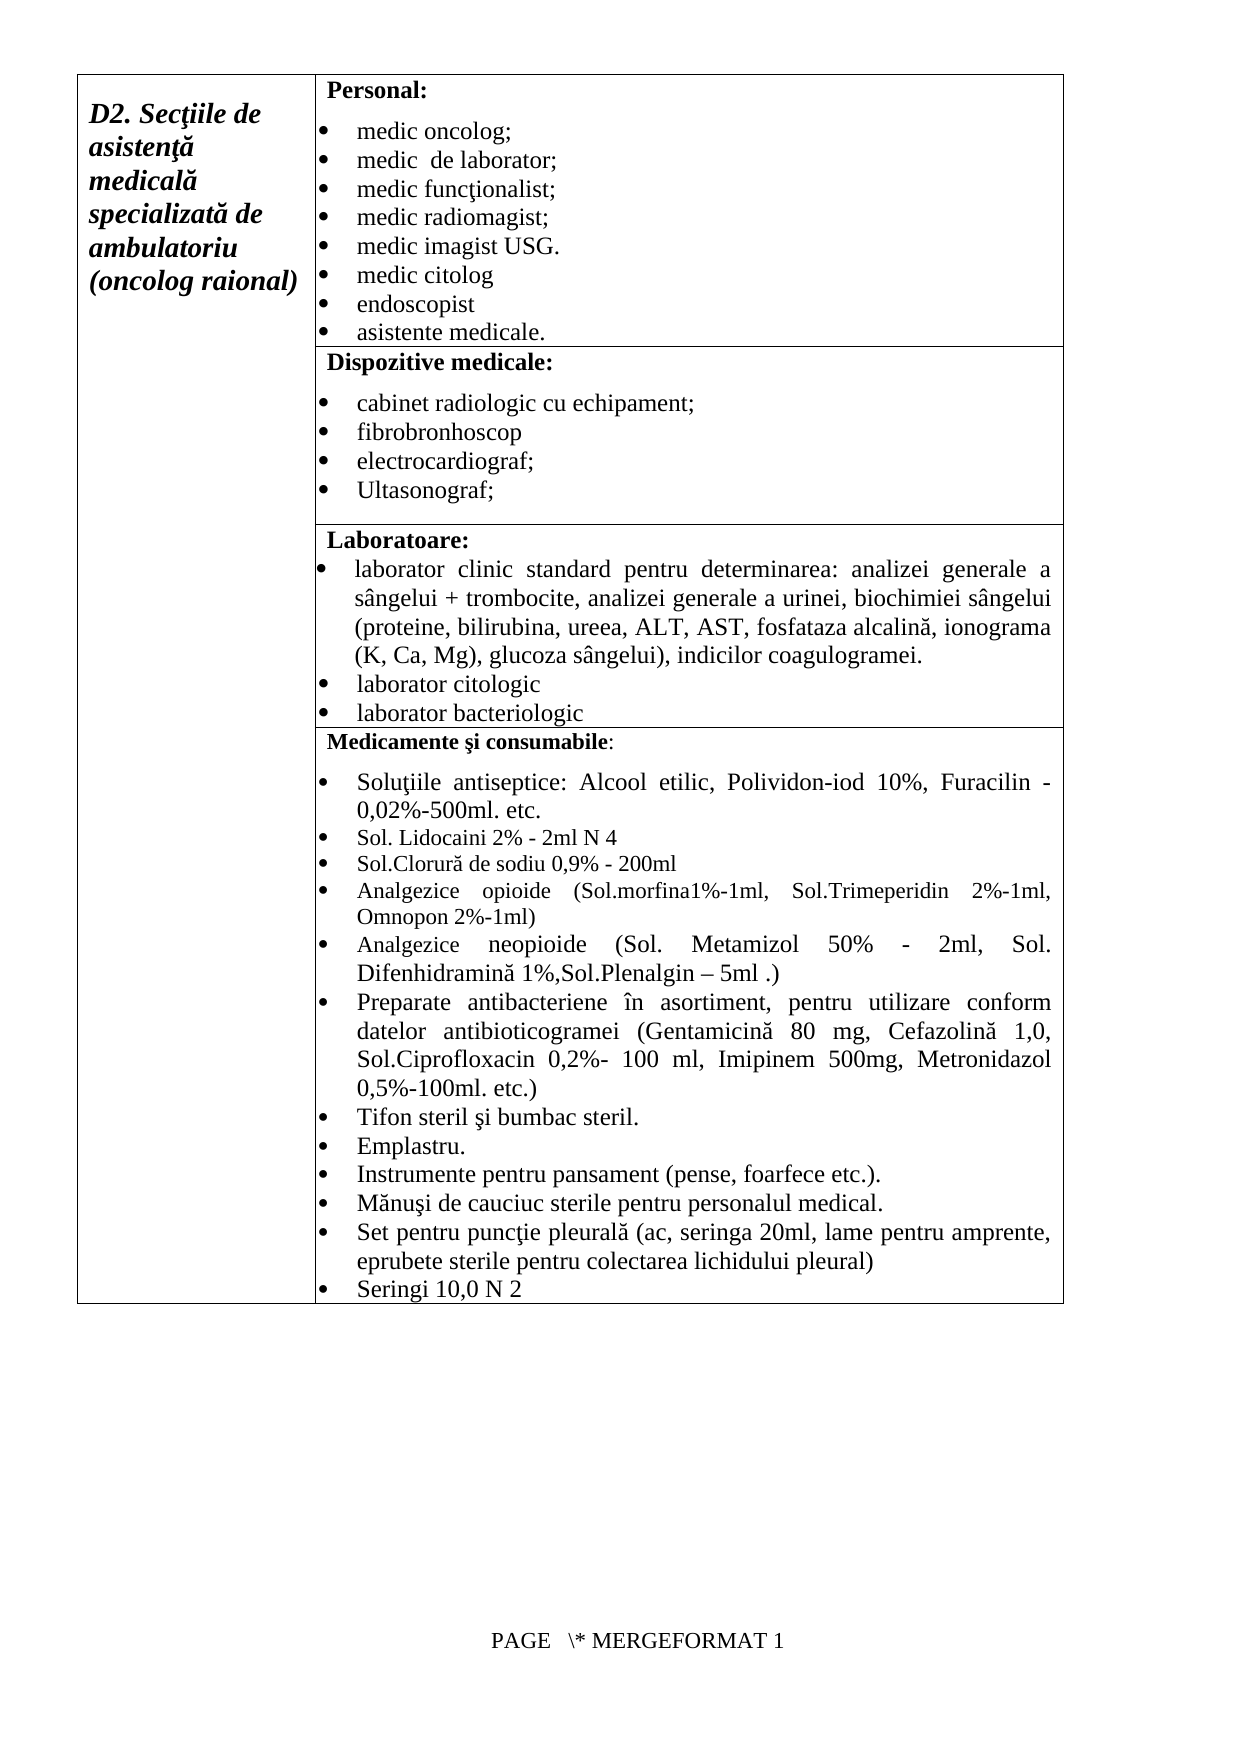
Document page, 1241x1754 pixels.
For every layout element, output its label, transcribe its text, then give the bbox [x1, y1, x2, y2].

table_cell Dispozitive medicale: cabinet radiologic cu echipament; fibrobronhoscop electrocardiograf; Ultasonograf; [316, 347, 1063, 524]
table_cell D2. Secţiile de asistenţă medicală specializată de ambulatoriu (oncolog raional) [78, 75, 315, 1303]
table_cell Personal: medic oncolog; medic de laborator; medic funcţionalist; medic radiomagist; medic imagist USG. medic citolog endoscopist asistente medicale. [316, 75, 1063, 346]
table_cell Laboratoare: laborator clinic standard pentru determinarea: analizei generale a sângelui + trombocite, analizei generale a urinei, biochimiei sângelui (proteine, bilirubina, ureea, ALT, AST, fosfataza alcalină, ionograma (K, Ca, Mg), glucoza sângelui), indicilor coagulogramei. laborator citologic laborator bacteriologic [316, 525, 1063, 727]
table_cell Medicamente şi consumabile: Soluţiile antiseptice: Alcool etilic, Polividon-iod 10%, Furacilin - 0,02%-500ml. etc. Sol. Lidocaini 2% - 2ml N 4 Sol.Clorură de sodiu 0,9% - 200ml Analgezice opioide (Sol.morfina1%-1ml, Sol.Trimeperidin 2%-1ml, Omnopon 2%-1ml) Analgezice neopioide (Sol. Metamizol 50% - 2ml, Sol. Difenhidramină 1%,Sol.Plenalgin – 5ml .) Preparate antibacteriene în asortiment, pentru utilizare conform datelor antibioticogramei (Gentamicină 80 mg, Cefazolină 1,0, Sol.Ciprofloxacin 0,2%- 100 ml, Imipinem 500mg, Metronidazol 0,5%-100ml. etc.) Tifon steril şi bumbac steril. Emplastru. Instrumente pentru pansament (pense, foarfece etc.). Mănuşi de cauciuc sterile pentru personalul medical. Set pentru puncţie pleurală (ac, seringa 20ml, lame pentru amprente, eprubete sterile pentru colectarea lichidului pleural) Seringi 10,0 N 2 [316, 728, 1063, 1303]
